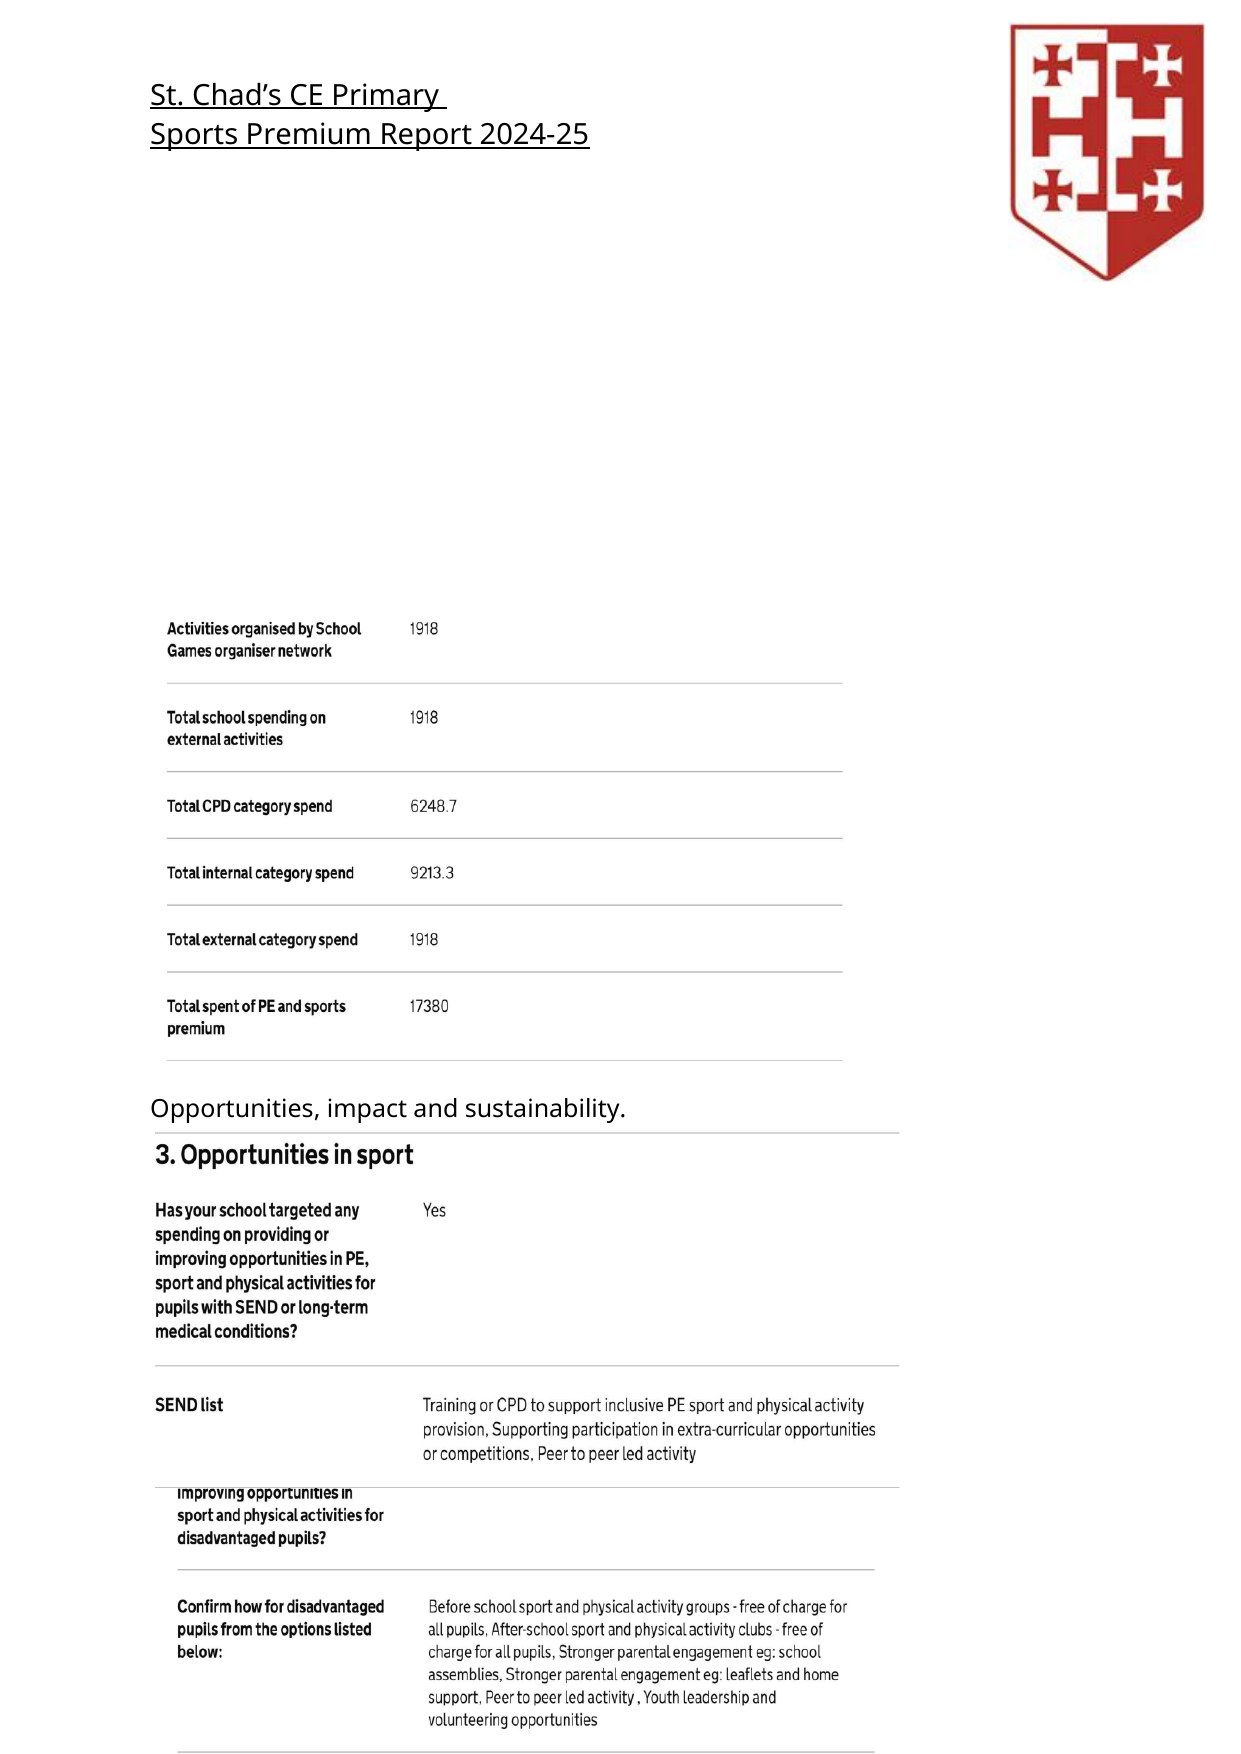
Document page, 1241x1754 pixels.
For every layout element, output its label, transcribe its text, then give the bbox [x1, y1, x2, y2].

picture [1008, 22, 1206, 282]
picture [150, 602, 849, 1062]
text Opportunities, impact and sustainability. [150, 1091, 1090, 1125]
picture [143, 1130, 905, 1753]
